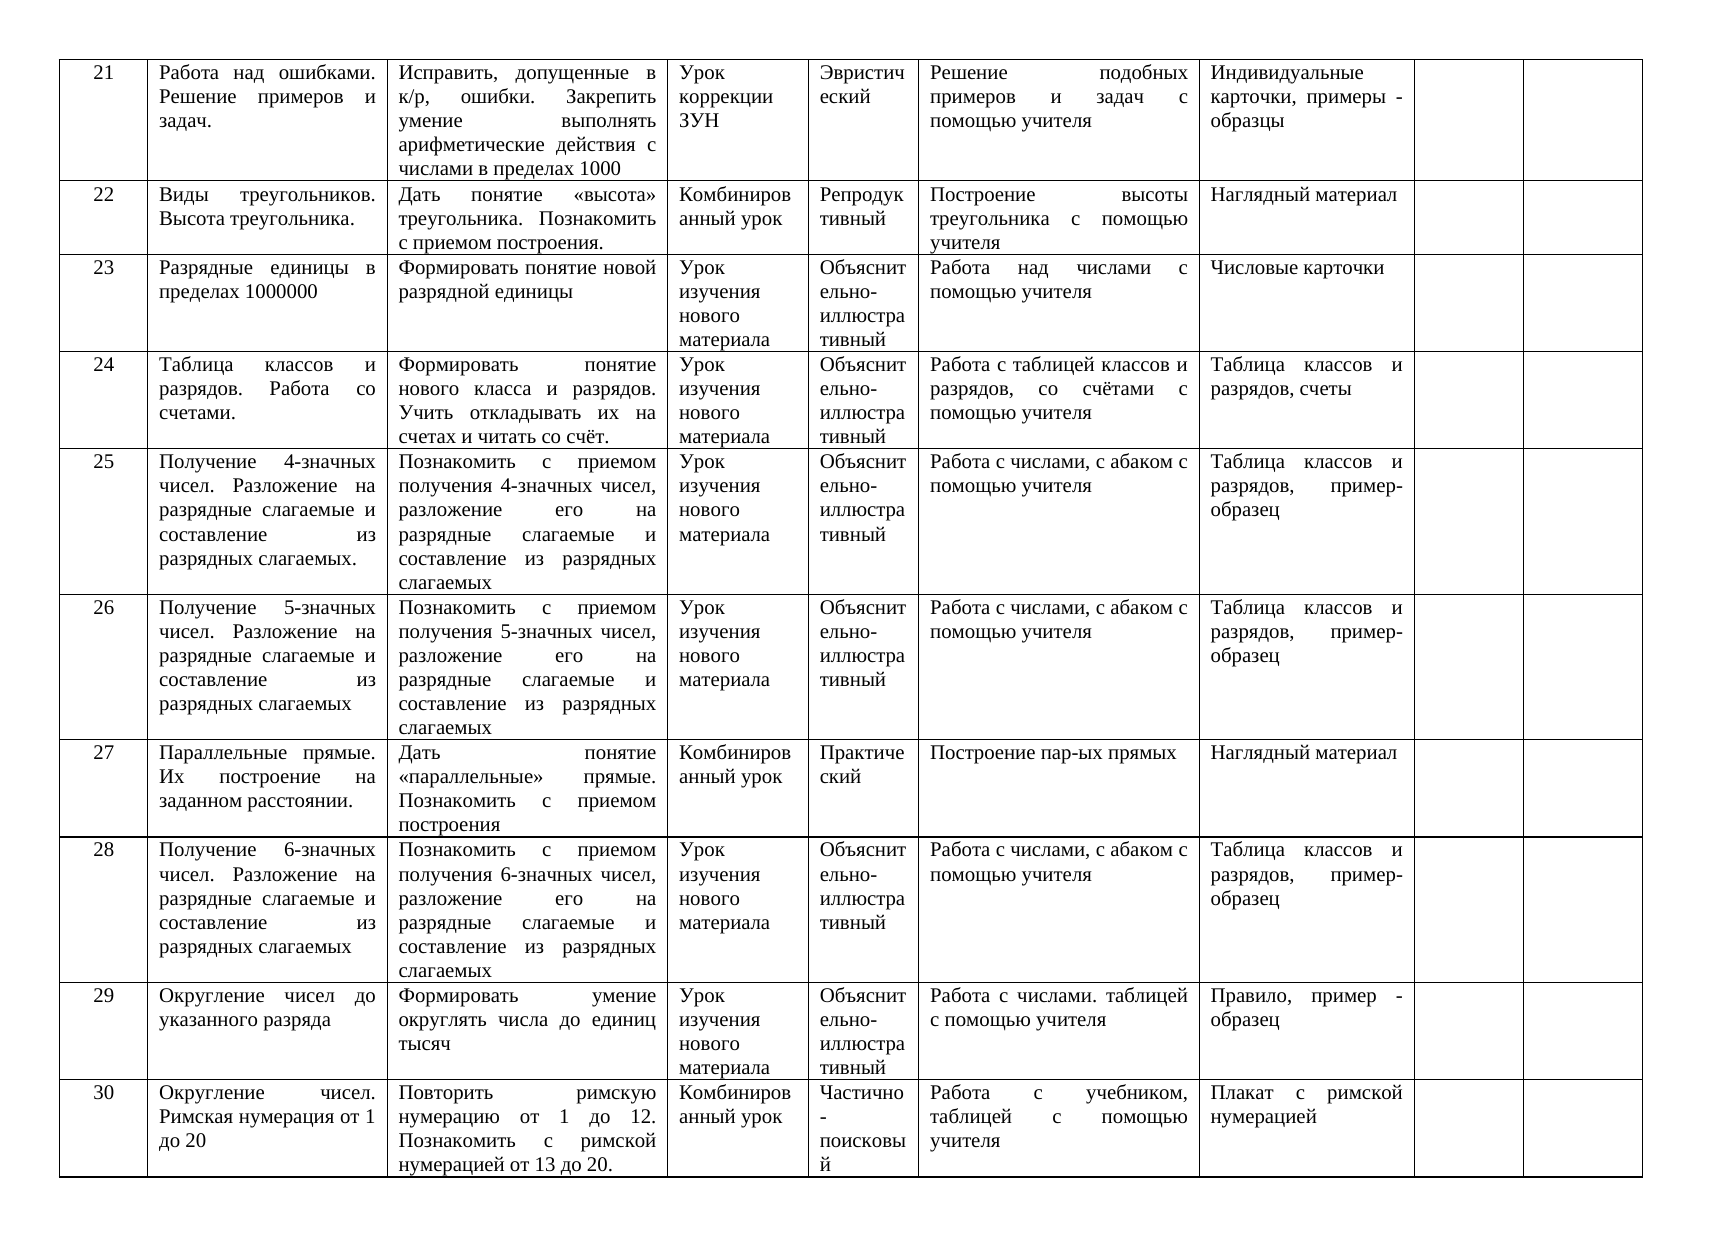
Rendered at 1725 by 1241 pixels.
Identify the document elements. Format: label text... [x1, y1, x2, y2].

table_cell [1415, 255, 1523, 351]
table_cell Округление чисел до указанного разряда [148, 983, 387, 1079]
table_cell Урок изучения нового материала [668, 983, 808, 1079]
table_cell Формировать умение округлять числа до единиц тысяч [388, 983, 667, 1079]
table_cell [1524, 595, 1642, 739]
table_cell 23 [60, 255, 147, 351]
table_cell Работа с числами, с абаком с помощью учителя [919, 449, 1199, 594]
table_cell Урок коррекции ЗУН [668, 60, 808, 180]
table_cell 25 [60, 449, 147, 594]
table_cell Эвристический [809, 60, 918, 180]
table_cell Работа над ошибками. Решение примеров и задач. [148, 60, 387, 180]
table_cell Дать понятие «параллельные» прямые. Познакомить с приемом построения [388, 740, 667, 836]
table_cell [1524, 60, 1642, 180]
table_cell 27 [60, 740, 147, 836]
table_cell Работа с числами, с абаком с помощью учителя [919, 595, 1199, 739]
table_cell Объяснительно-иллюстративный [809, 838, 918, 982]
table_cell Объяснительно-иллюстративный [809, 983, 918, 1079]
table_cell Наглядный материал [1200, 740, 1414, 836]
table_cell [1524, 449, 1642, 594]
table_cell [1524, 181, 1642, 254]
table_cell Познакомить с приемом получения 5-значных чисел, разложение его на разрядные слагаемые и составление из разрядных слагаемых [388, 595, 667, 739]
table_cell [1415, 983, 1523, 1079]
table_cell Работа с числами. таблицей с помощью учителя [919, 983, 1199, 1079]
table_cell Дать понятие «высота» треугольника. Познакомить с приемом построения. [388, 181, 667, 254]
table_cell Таблица классов и разрядов. Работа со счетами. [148, 352, 387, 448]
table_cell Урок изучения нового материала [668, 595, 808, 739]
table_cell Построение пар-ых прямых [919, 740, 1199, 836]
table_cell [1524, 255, 1642, 351]
table_cell Таблица классов и разрядов, пример- образец [1200, 595, 1414, 739]
table_cell Урок изучения нового материала [668, 255, 808, 351]
table_cell Формировать понятие новой разрядной единицы [388, 255, 667, 351]
table_cell Репродуктивный [809, 181, 918, 254]
table_cell [1524, 352, 1642, 448]
table_cell Решение подобных примеров и задач с помощью учителя [919, 60, 1199, 180]
table_cell Практический [809, 740, 918, 836]
table_cell 30 [60, 1080, 147, 1176]
table_cell Урок изучения нового материала [668, 838, 808, 982]
table_cell Таблица классов и разрядов, счеты [1200, 352, 1414, 448]
table_cell Работа с числами, с абаком с помощью учителя [919, 838, 1199, 982]
table_cell [1415, 181, 1523, 254]
table_cell 29 [60, 983, 147, 1079]
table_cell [668, 1080, 808, 1176]
table_cell Урок изучения нового материала [668, 449, 808, 594]
table_cell Наглядный материал [1200, 181, 1414, 254]
table_cell Получение 6-значных чисел. Разложение на разрядные слагаемые и составление из разрядных слагаемых [148, 838, 387, 982]
table_cell Объяснительно-иллюстративный [809, 449, 918, 594]
table_cell Исправить, допущенные в к/р, ошибки. Закрепить умение выполнять арифметические действия с числами в пределах 1000 [388, 60, 667, 180]
table_cell [1415, 1080, 1523, 1176]
table_cell 26 [60, 595, 147, 739]
table_cell Работа над числами с помощью учителя [919, 255, 1199, 351]
table_cell Частично - поисковый [809, 1080, 918, 1176]
table_cell Плакат с римской нумерацией [1200, 1080, 1414, 1176]
table_cell Числовые карточки [1200, 255, 1414, 351]
table_cell [1415, 740, 1523, 836]
table_cell Работа с таблицей классов и разрядов, со счётами с помощью учителя [919, 352, 1199, 448]
table_cell Объяснительно-иллюстративный [809, 595, 918, 739]
table_cell Получение 5-значных чисел. Разложение на разрядные слагаемые и составление из разрядных слагаемых [148, 595, 387, 739]
table_cell Урок изучения нового материала [668, 352, 808, 448]
table_cell [1415, 595, 1523, 739]
table_cell Комбинированный урок [668, 740, 808, 836]
table_cell Округление чисел. Римская нумерация от 1 до 20 [148, 1080, 387, 1176]
table_cell Работа с учебником, таблицей с помощью учителя [919, 1080, 1199, 1176]
table_cell Познакомить с приемом получения 4-значных чисел, разложение его на разрядные слагаемые и составление из разрядных слагаемых [388, 449, 667, 594]
table_cell Индивидуальные карточки, примеры - образцы [1200, 60, 1414, 180]
table_cell Виды треугольников. Высота треугольника. [148, 181, 387, 254]
table_cell Построение высоты треугольника с помощью учителя [919, 181, 1199, 254]
table_cell 21 [60, 60, 147, 180]
table_cell Комбинированный урок [668, 181, 808, 254]
table_cell Таблица классов и разрядов, пример- образец [1200, 838, 1414, 982]
table_cell 22 [60, 181, 147, 254]
table_cell 28 [60, 838, 147, 982]
table_cell Таблица классов и разрядов, пример- образец [1200, 449, 1414, 594]
table_cell [1415, 449, 1523, 594]
table_cell Познакомить с приемом получения 6-значных чисел, разложение его на разрядные слагаемые и составление из разрядных слагаемых [388, 838, 667, 982]
table_cell [1415, 352, 1523, 448]
table_cell Повторить римскую нумерацию от 1 до 12. Познакомить с римской нумерацией от 13 до 20. [388, 1080, 667, 1176]
table_cell Формировать понятие нового класса и разрядов. Учить откладывать их на счетах и читать со счёт. [388, 352, 667, 448]
table_cell Разрядные единицы в пределах 1000000 [148, 255, 387, 351]
table_cell Объяснительно-иллюстративный [809, 255, 918, 351]
table_cell [1524, 1080, 1642, 1176]
table_cell Объяснительно-иллюстративный [809, 352, 918, 448]
table_cell Получение 4-значных чисел. Разложение на разрядные слагаемые и составление из разрядных слагаемых. [148, 449, 387, 594]
table_cell 24 [60, 352, 147, 448]
table_cell [1415, 60, 1523, 180]
table_cell [1524, 838, 1642, 982]
table_cell Параллельные прямые. Их построение на заданном расстоянии. [148, 740, 387, 836]
table_cell [1524, 740, 1642, 836]
table_cell [1415, 838, 1523, 982]
table_cell [1524, 983, 1642, 1079]
table_cell Правило, пример - образец [1200, 983, 1414, 1079]
